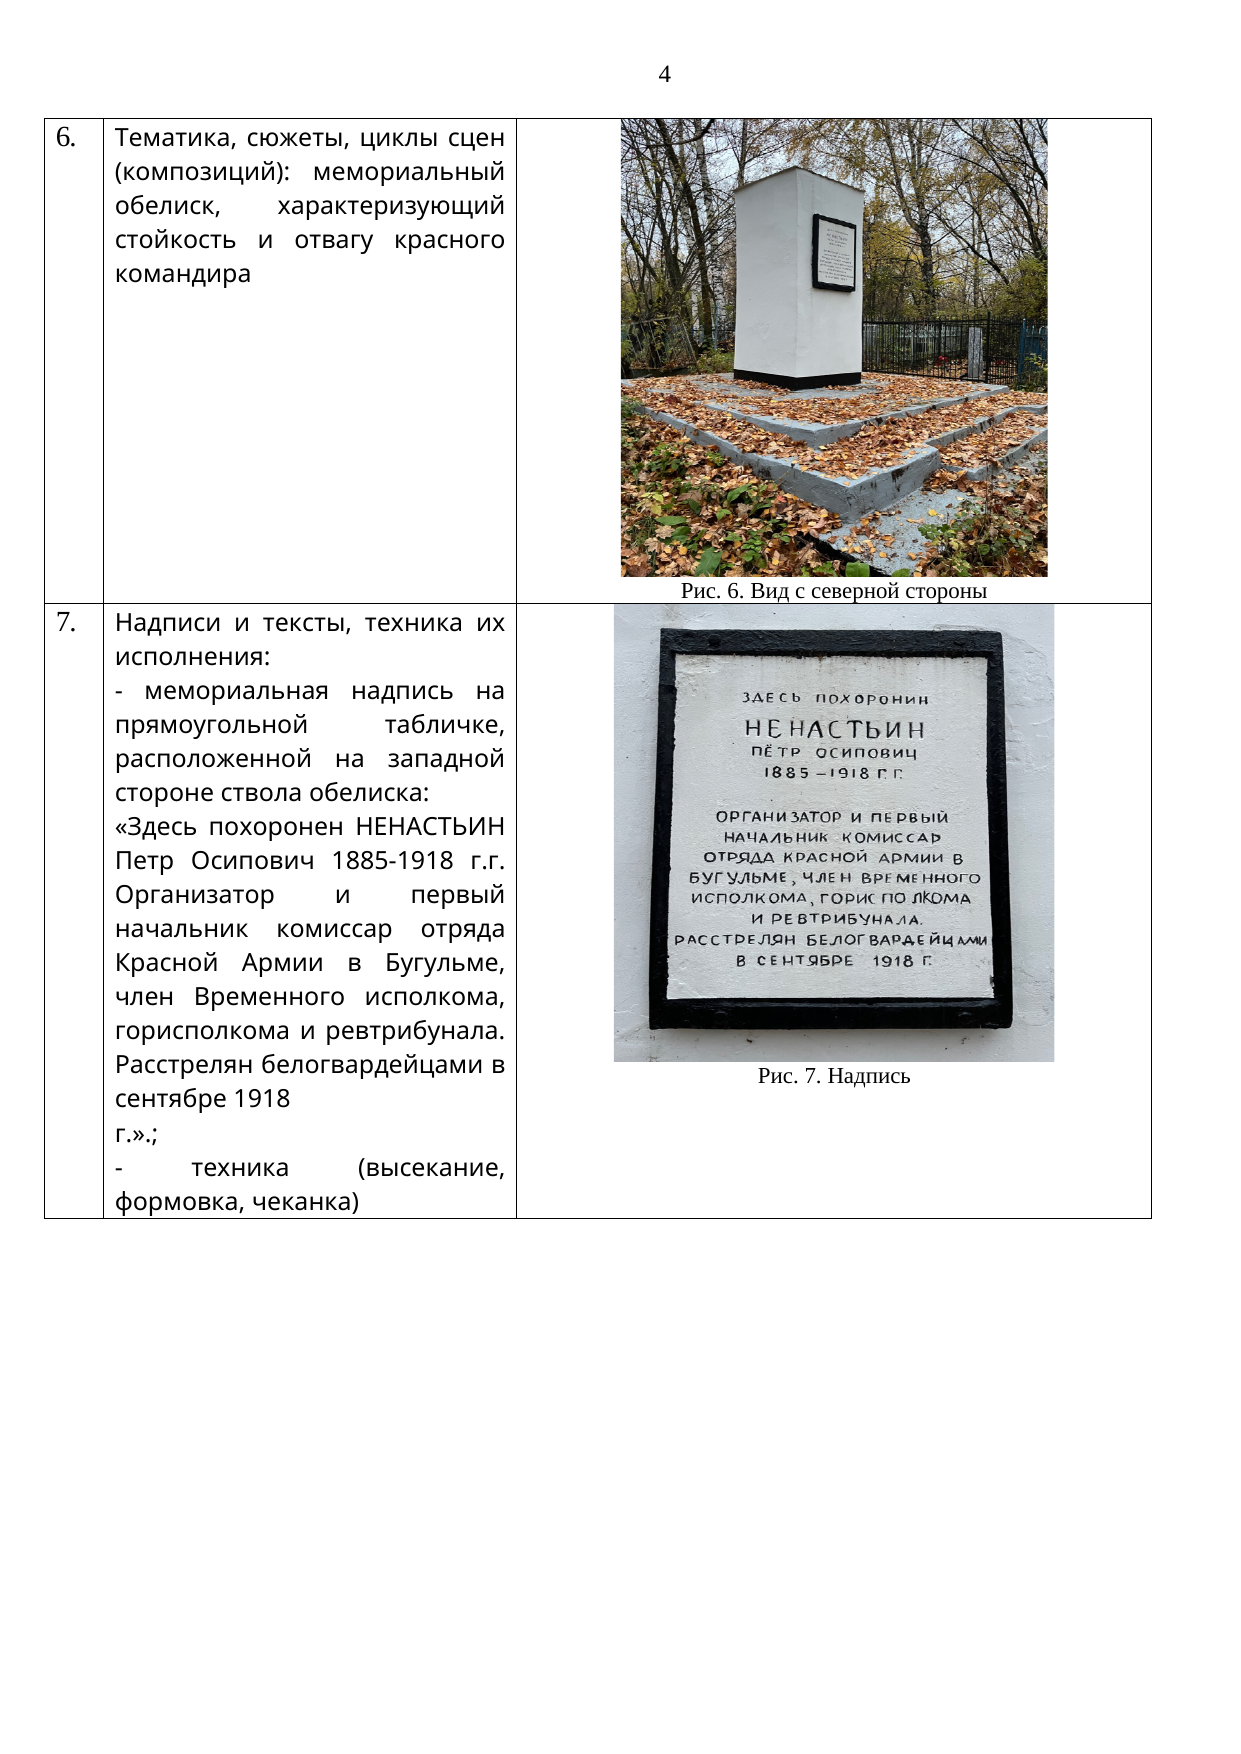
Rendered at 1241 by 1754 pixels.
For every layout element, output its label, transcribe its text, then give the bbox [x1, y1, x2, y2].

table_cell Рис. 6. Вид с северной стороны [517, 119, 1151, 603]
table_cell Надписи и тексты, техника их исполнения: - мемориальная надпись на прямоугольной табличке, расположенной на западной стороне ствола обелиска: «Здесь похоронен НЕНАСТЬИН Петр Осипович 1885-1918 г.г. Организатор и первый начальник комиссар отряда Красной Армии в Бугульме, член Временного исполкома, горисполкома и ревтрибунала. Расстрелян белогвардейцами в сентябре 1918 г.».; - техника (высекание, формовка, чеканка) [104, 604, 516, 1217]
table_cell Рис. 7. Надпись [517, 604, 1151, 1217]
table_cell 7. [45, 604, 103, 1217]
table_cell 6. [45, 119, 103, 603]
table_cell Тематика, сюжеты, циклы сцен (композиций): мемориальный обелиск, характеризующий стойкость и отвагу красного командира [104, 119, 516, 603]
